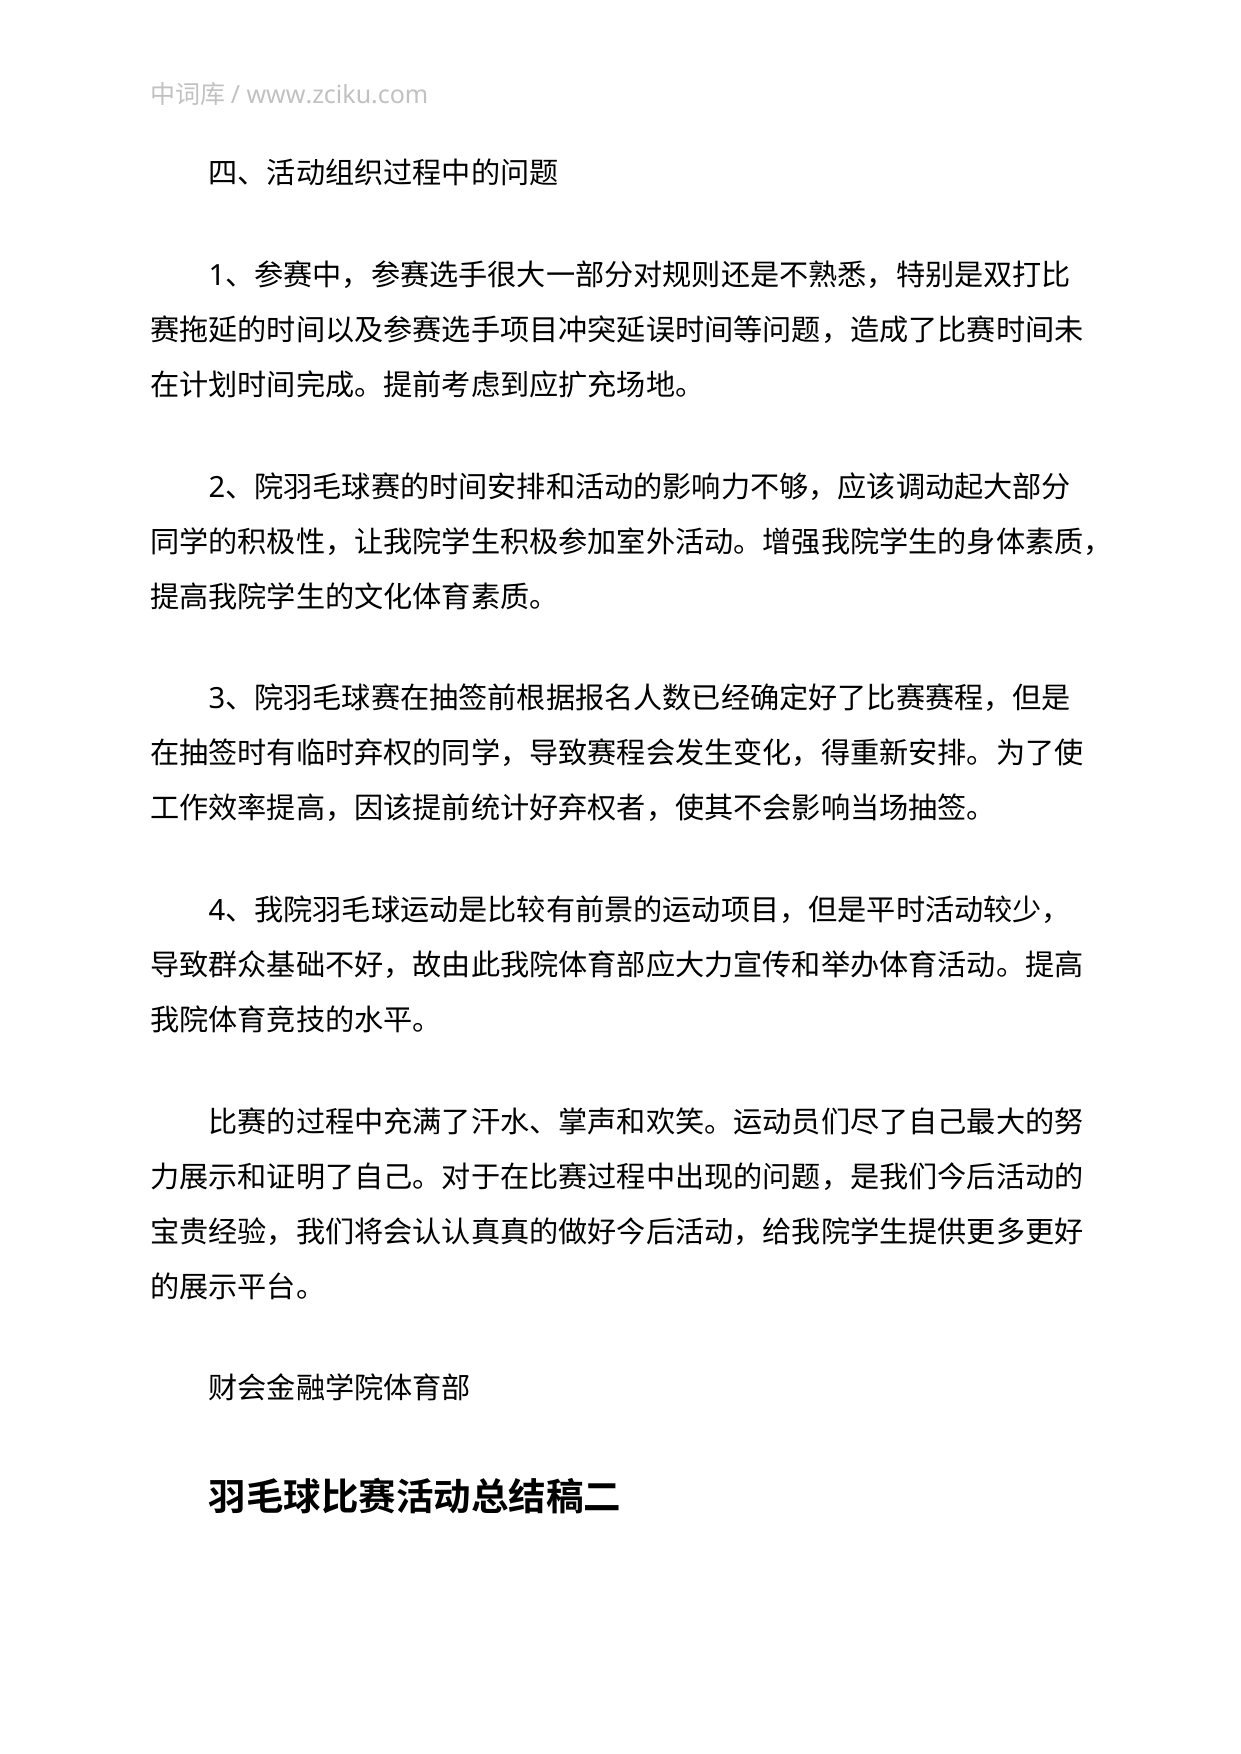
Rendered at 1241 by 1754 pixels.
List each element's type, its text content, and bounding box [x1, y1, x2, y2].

text 羽毛球比赛活动总结稿二 [150, 1467, 1090, 1521]
text 财会金融学院体育部 [150, 1365, 1090, 1407]
text 4、我院羽毛球运动是比较有前景的运动项目，但是平时活动较少，导致群众基础不好，故由此我院体育部应大力宣传和举办体育活动。提高我院体育竞技的水平。 [150, 887, 1090, 1039]
text 1、参赛中，参赛选手很大一部分对规则还是不熟悉，特别是双打比赛拖延的时间以及参赛选手项目冲突延误时间等问题，造成了比赛时间未在计划时间完成。提前考虑到应扩充场地。 [150, 252, 1090, 404]
text 3、院羽毛球赛在抽签前根据报名人数已经确定好了比赛赛程，但是在抽签时有临时弃权的同学，导致赛程会发生变化，得重新安排。为了使工作效率提高，因该提前统计好弃权者，使其不会影响当场抽签。 [150, 675, 1090, 827]
text 比赛的过程中充满了汗水、掌声和欢笑。运动员们尽了自己最大的努力展示和证明了自己。对于在比赛过程中出现的问题，是我们今后活动的宝贵经验，我们将会认认真真的做好今后活动，给我院学生提供更多更好的展示平台。 [150, 1098, 1090, 1305]
text 四、活动组织过程中的问题 [150, 150, 1090, 192]
text 2、院羽毛球赛的时间安排和活动的影响力不够，应该调动起大部分同学的积极性，让我院学生积极参加室外活动。增强我院学生的身体素质，提高我院学生的文化体育素质。 [150, 463, 1090, 616]
